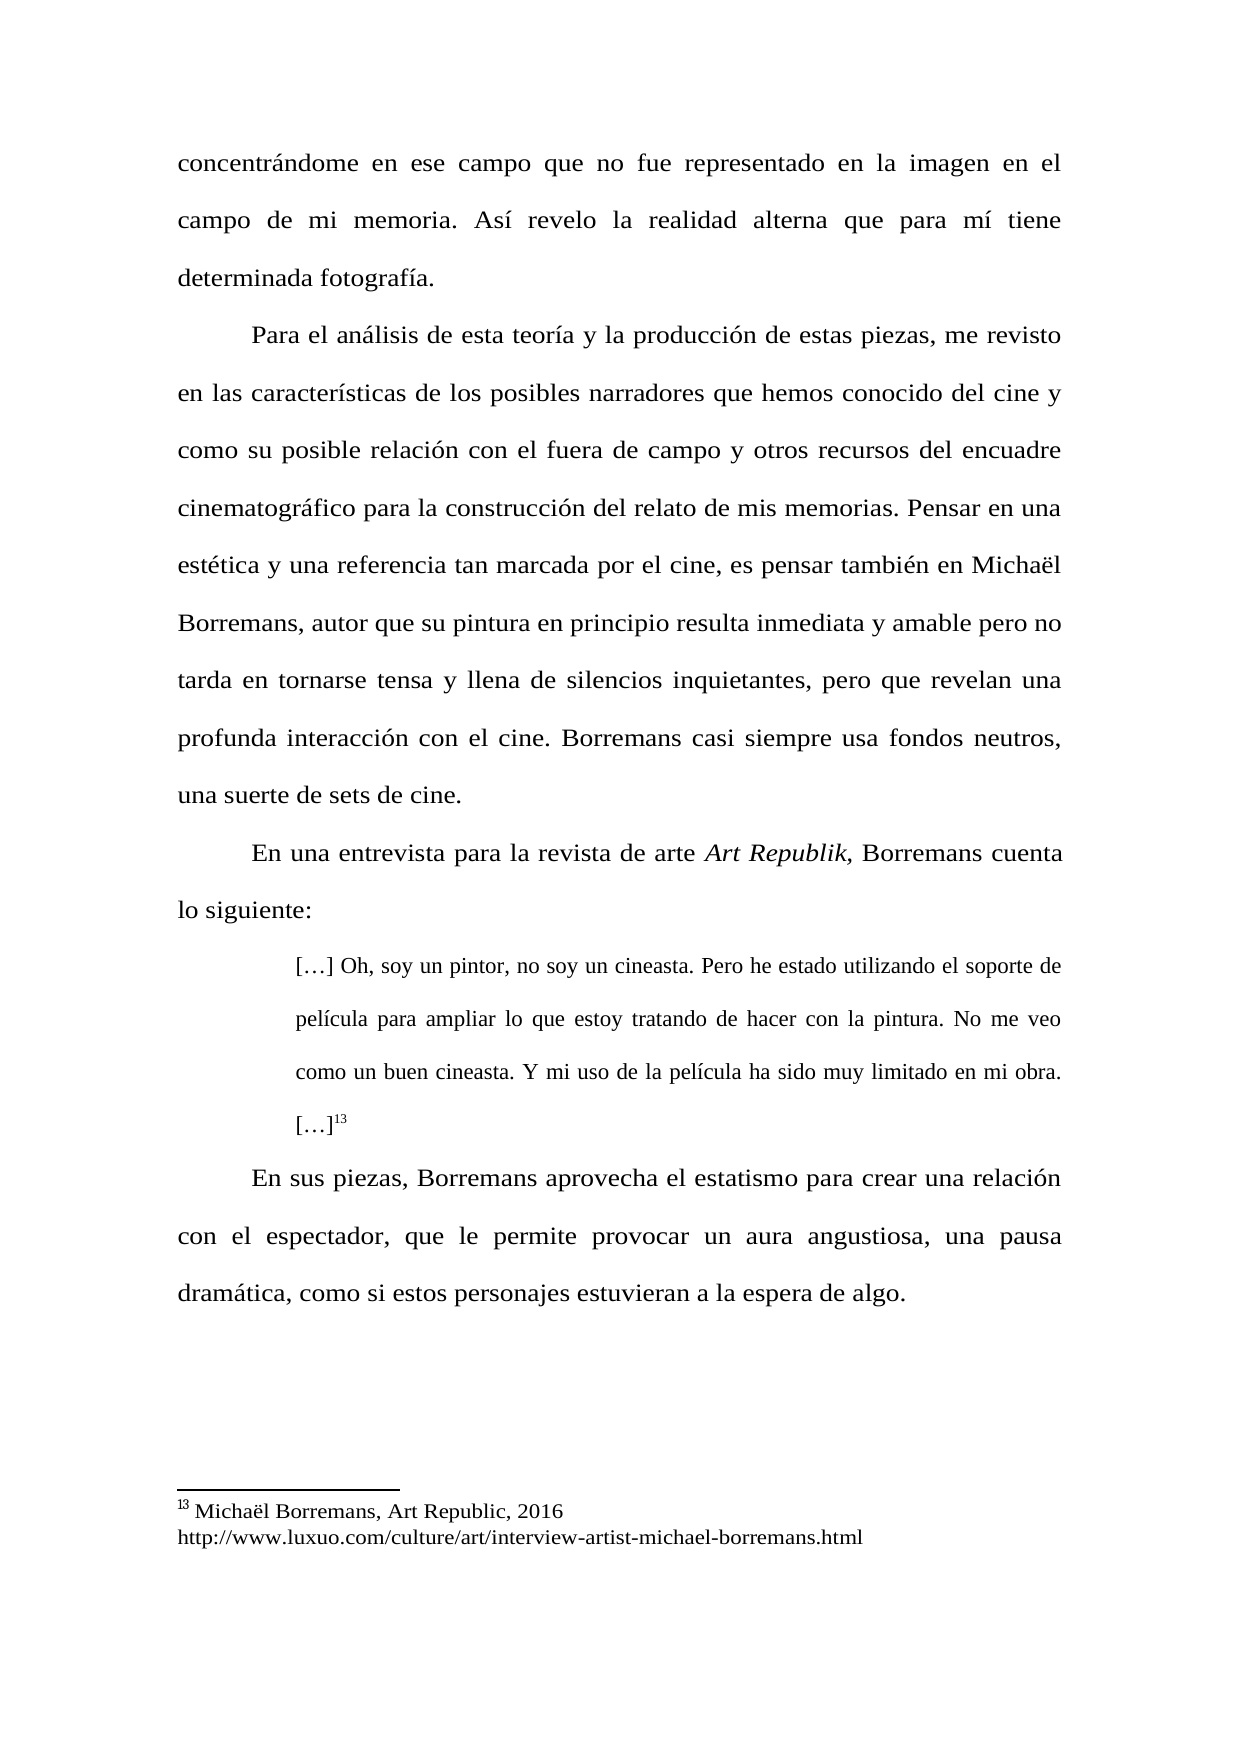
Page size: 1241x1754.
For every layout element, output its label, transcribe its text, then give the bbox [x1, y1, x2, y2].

text En sus piezas, Borremans aprovecha el estatismo para crear una relación con el espectador, que le permite provocar un aura angustiosa, una pausa dramática, como si estos personajes estuvieran a la espera de algo. [177, 1163, 1063, 1307]
text En una entrevista para la revista de arte Art Republik, Borremans cuenta lo siguiente: [177, 838, 1063, 924]
text Para el análisis de esta teoría y la producción de estas piezas, me revisto en las características de los posibles narradores que hemos conocido del cine y como su posible relación con el fuera de campo y otros recursos del encuadre cinematográfico para la construcción del relato de mis memorias. Pensar en una estética y una referencia tan marcada por el cine, es pensar también en Michaël Borremans, autor que su pintura en principio resulta inmediata y amable pero no tarda en tornarse tensa y llena de silencios inquietantes, pero que revelan una profunda interacción con el cine. Borremans casi siempre usa fondos neutros, una suerte de sets de cine. [177, 320, 1063, 809]
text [177, 148, 1063, 291]
text […] Oh, soy un pintor, no soy un cineasta. Pero he estado utilizando el soporte de película para ampliar lo que estoy tratando de hacer con la pintura. No me veo como un buen cineasta. Y mi uso de la película ha sido muy limitado en mi obra. […] [295, 953, 1063, 1137]
